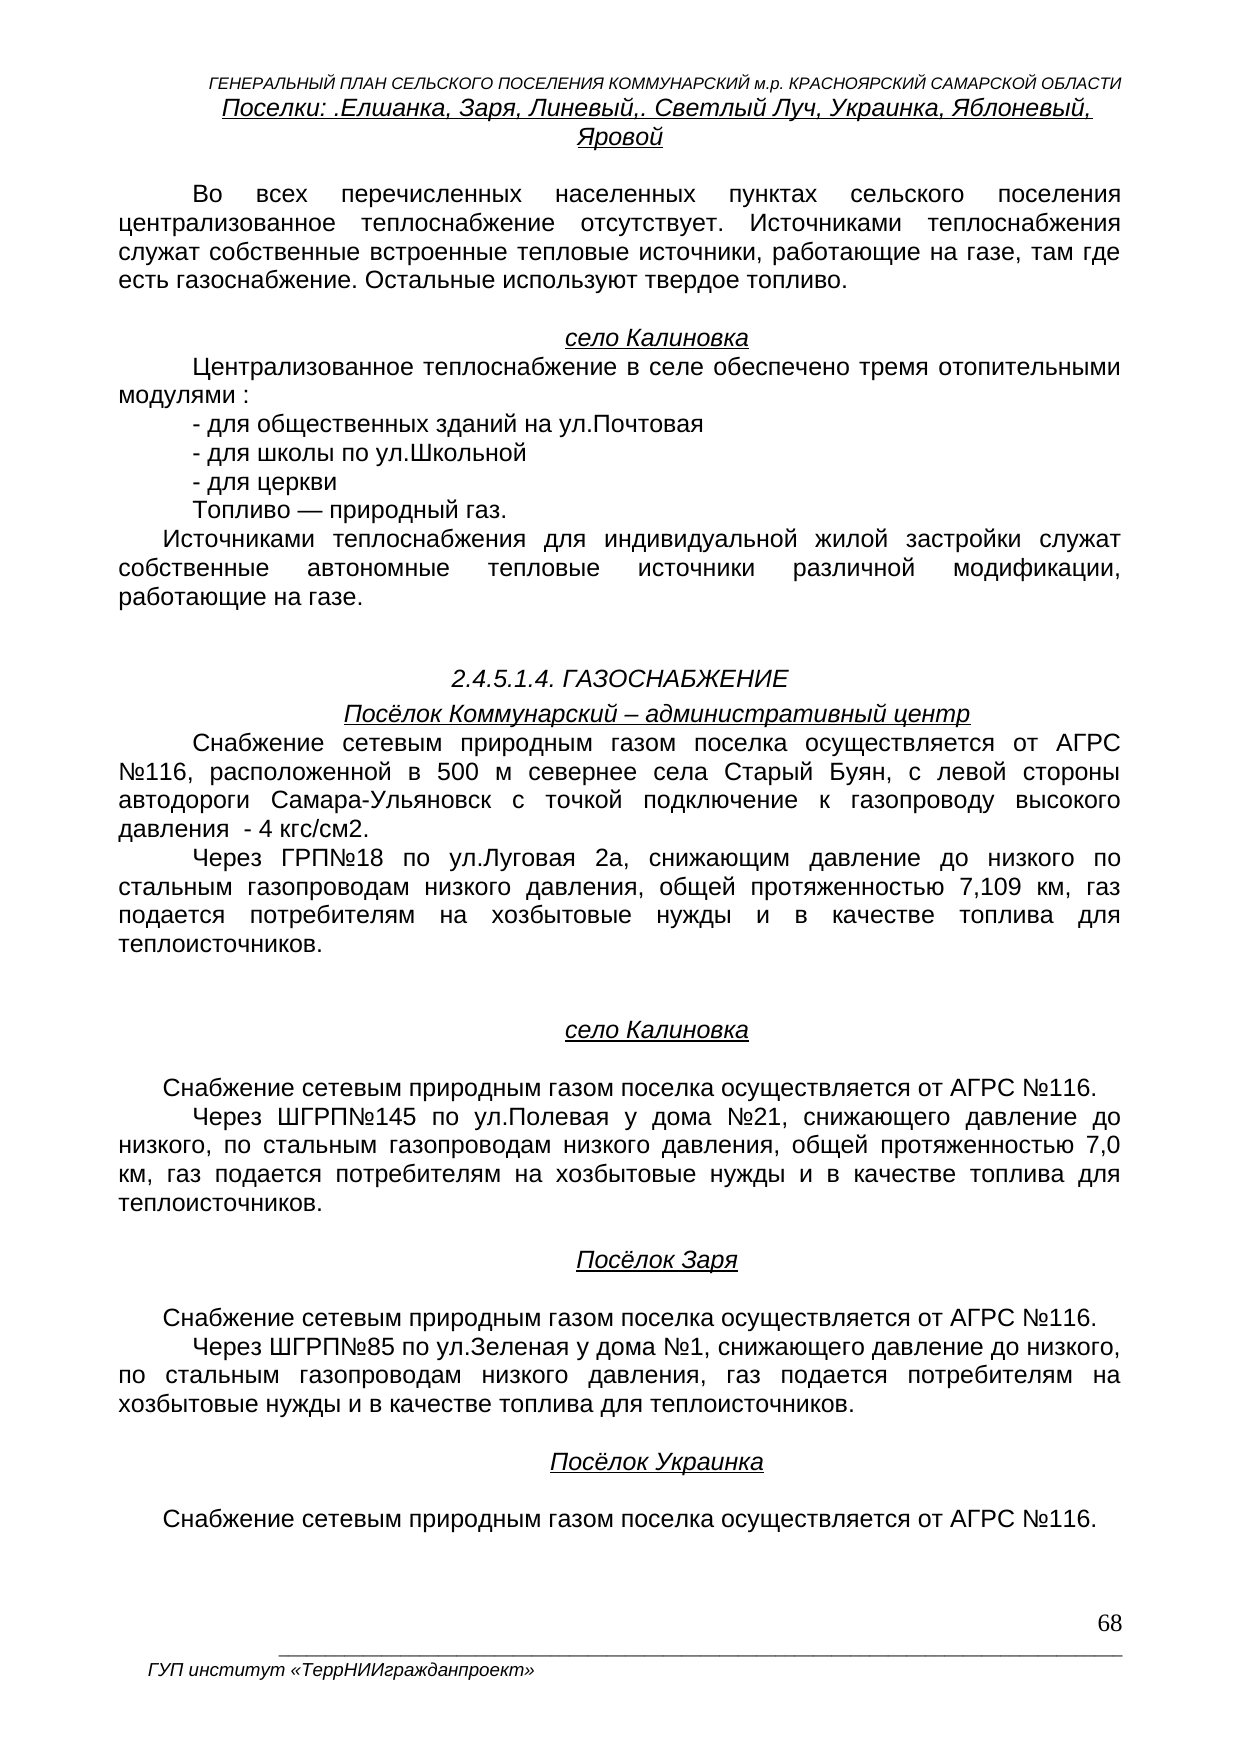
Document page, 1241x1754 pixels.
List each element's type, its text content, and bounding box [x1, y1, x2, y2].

text село Калиновка [118, 323, 1122, 352]
text Посёлок Коммунарский – административный центр [118, 699, 1122, 728]
text Снабжение сетевым природным газом поселка осуществляется от АГРС №116. [118, 1303, 1122, 1332]
text Снабжение сетевым природным газом поселка осуществляется от АГРС №116. [118, 1504, 1122, 1533]
text Источниками теплоснабжения для индивидуальной жилой застройки служат собственные автономные тепловые источники различной модификации, работающие на газе. [118, 524, 1122, 611]
text Посёлок Заря [118, 1246, 1122, 1274]
text Через ШГРП№145 по ул.Полевая у дома №21, снижающего давление до низкого, по стальным газопроводам низкого давления, общей протяженностью 7,0 км, газ подается потребителям на хозбытовые нужды и в качестве топлива для теплоисточников. [118, 1102, 1122, 1217]
text Через ШГРП№85 по ул.Зеленая у дома №1, снижающего давление до низкого, по стальным газопроводам низкого давления, газ подается потребителям на хозбытовые нужды и в качестве топлива для теплоисточников. [118, 1332, 1122, 1418]
text Снабжение сетевым природным газом поселка осуществляется от АГРС №116. [118, 1073, 1122, 1102]
text - для общественных зданий на ул.Почтовая [118, 409, 1122, 438]
text Посёлок Украинка [118, 1447, 1122, 1476]
subtitle 2.4.5.1.4. ГАЗОСНАБЖЕНИЕ [118, 664, 1122, 693]
text Во всех перечисленных населенных пунктах сельского поселения централизованное теплоснабжение отсутствует. Источниками теплоснабжения служат собственные встроенные тепловые источники, работающие на газе, там где есть газоснабжение. Остальные используют твердое топливо. [118, 179, 1122, 294]
text Через ГРП№18 по ул.Луговая 2а, снижающим давление до низкого по стальным газопроводам низкого давления, общей протяженностью 7,109 км, газ подается потребителям на хозбытовые нужды и в качестве топлива для теплоисточников. [118, 843, 1122, 958]
text село Калиновка [118, 1016, 1122, 1044]
text - для школы по ул.Школьной [118, 438, 1122, 467]
text Снабжение сетевым природным газом поселка осуществляется от АГРС №116, расположенной в 500 м севернее села Старый Буян, с левой стороны автодороги Самара-Ульяновск с точкой подключение к газопроводу высокого давления - 4 кгс/см2. [118, 728, 1122, 843]
text Поселки: .Елшанка, Заря, Линевый,. Светлый Луч, Украинка, Яблоневый, Яровой [118, 93, 1122, 151]
text - для церкви [118, 467, 1122, 496]
text Топливо — природный газ. [118, 496, 1122, 524]
text Централизованное теплоснабжение в селе обеспечено тремя отопительными модулями : [118, 352, 1122, 409]
